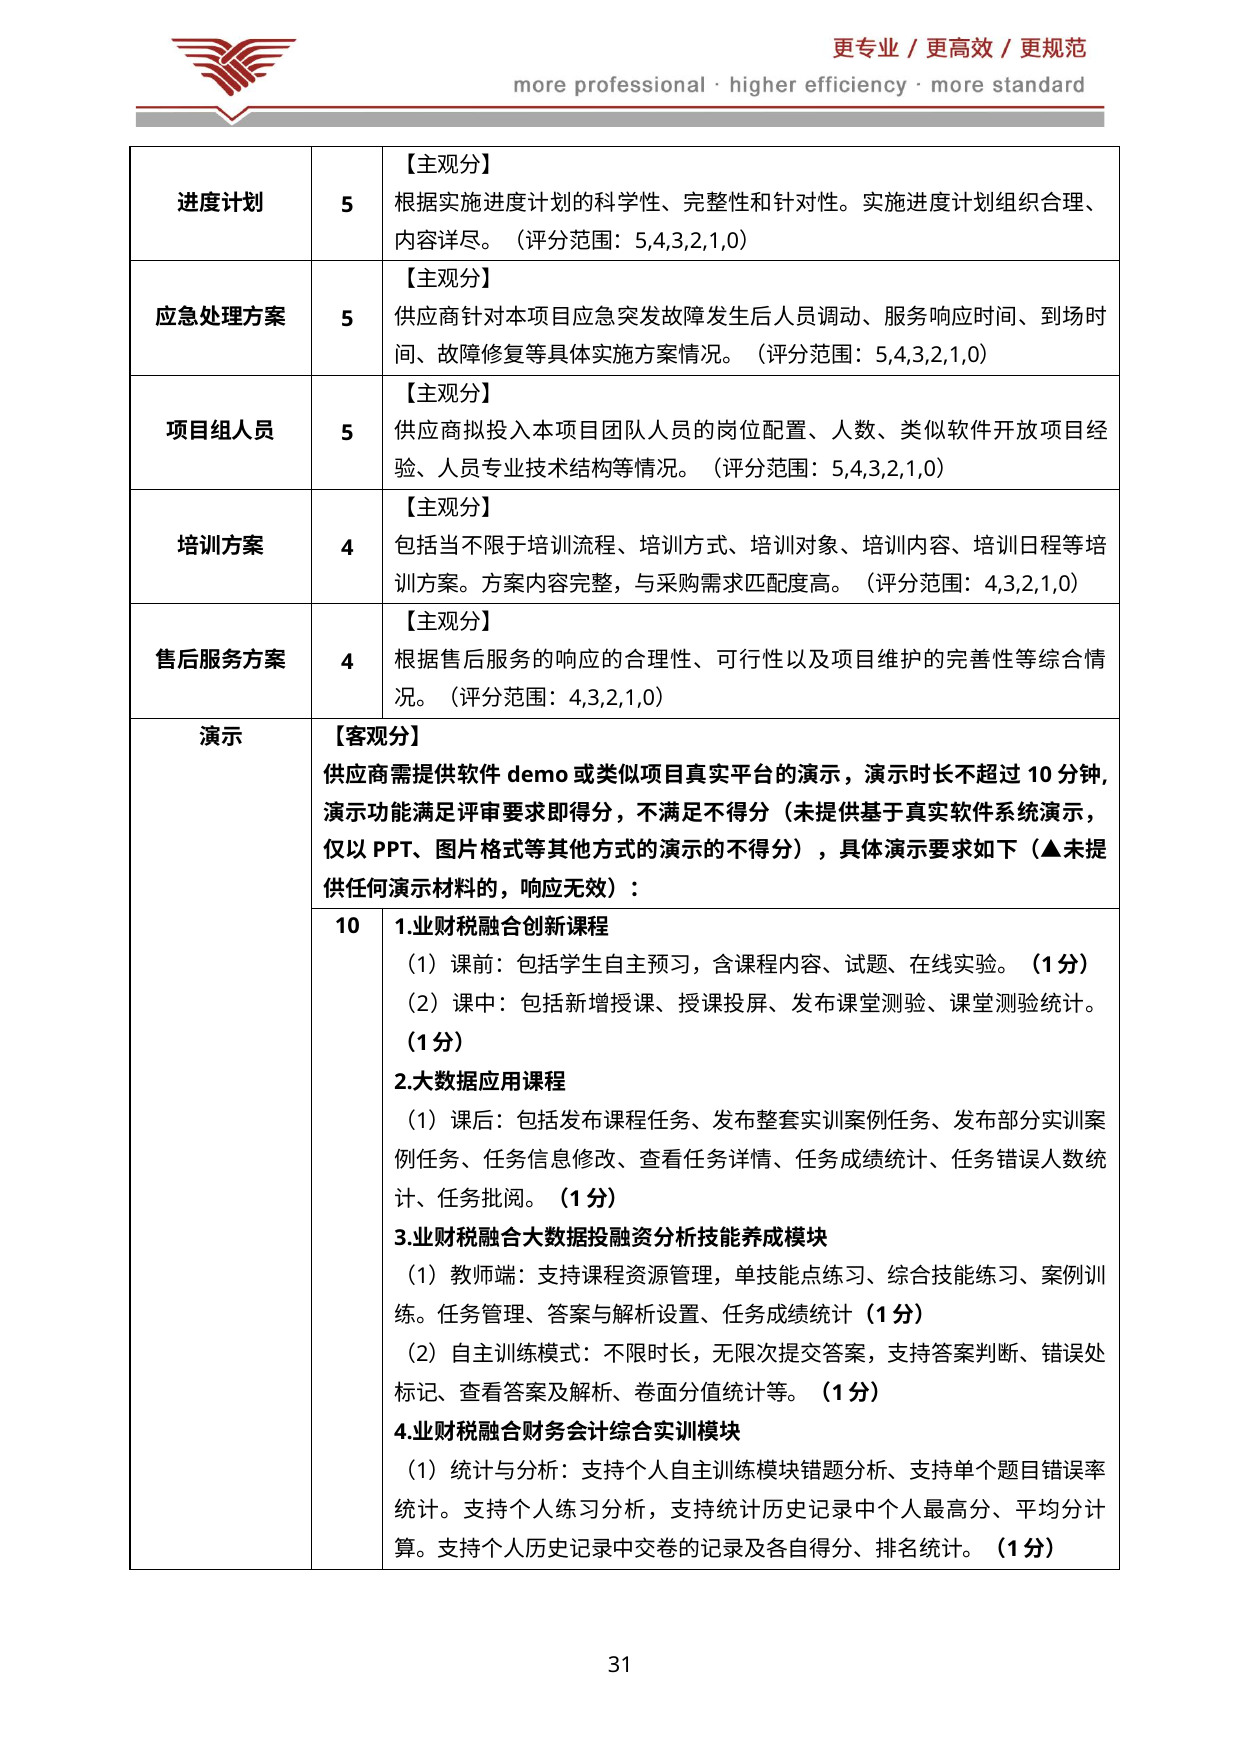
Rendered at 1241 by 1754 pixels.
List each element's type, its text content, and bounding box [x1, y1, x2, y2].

table_cell 4 [312, 604, 382, 718]
table_cell 5 [312, 261, 382, 374]
table_cell 10 [312, 909, 382, 1569]
table_cell 演示 [131, 719, 311, 1569]
table_cell 【客观分】 供应商需提供软件demo或类似项目真实平台的演示，演示时长不超过10分钟,演示功能满足评审要求即得分，不满足不得分（未提供基于真实软件系统演示，仅以PPT、图片格式等其他方式的演示的不得分），具体演示要求如下（▲未提供任何演示材料的，响应无效）： [312, 719, 1119, 908]
table_cell 4 [312, 490, 382, 603]
table_cell 【主观分】 供应商拟投入本项目团队人员的岗位配置、人数、类似软件开放项目经验、人员专业技术结构等情况。（评分范围：5,4,3,2,1,0） [383, 376, 1119, 489]
picture [135, 14, 1105, 127]
table_cell 【主观分】 包括当不限于培训流程、培训方式、培训对象、培训内容、培训日程等培训方案。方案内容完整，与采购需求匹配度高。（评分范围：4,3,2,1,0） [383, 490, 1119, 603]
table_cell 【主观分】 供应商针对本项目应急突发故障发生后人员调动、服务响应时间、到场时间、故障修复等具体实施方案情况。（评分范围：5,4,3,2,1,0） [383, 261, 1119, 374]
table_cell 应急处理方案 [131, 261, 311, 374]
table_cell 进度计划 [131, 147, 311, 260]
table_cell 【主观分】 根据实施进度计划的科学性、完整性和针对性。实施进度计划组织合理、内容详尽。（评分范围：5,4,3,2,1,0） [383, 147, 1119, 260]
table_cell 5 [312, 147, 382, 260]
table_cell 培训方案 [131, 490, 311, 603]
table_cell 5 [312, 376, 382, 489]
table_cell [383, 909, 1119, 1569]
table_cell 售后服务方案 [131, 604, 311, 718]
table_cell 项目组人员 [131, 376, 311, 489]
table_cell 【主观分】 根据售后服务的响应的合理性、可行性以及项目维护的完善性等综合情况。（评分范围：4,3,2,1,0） [383, 604, 1119, 718]
